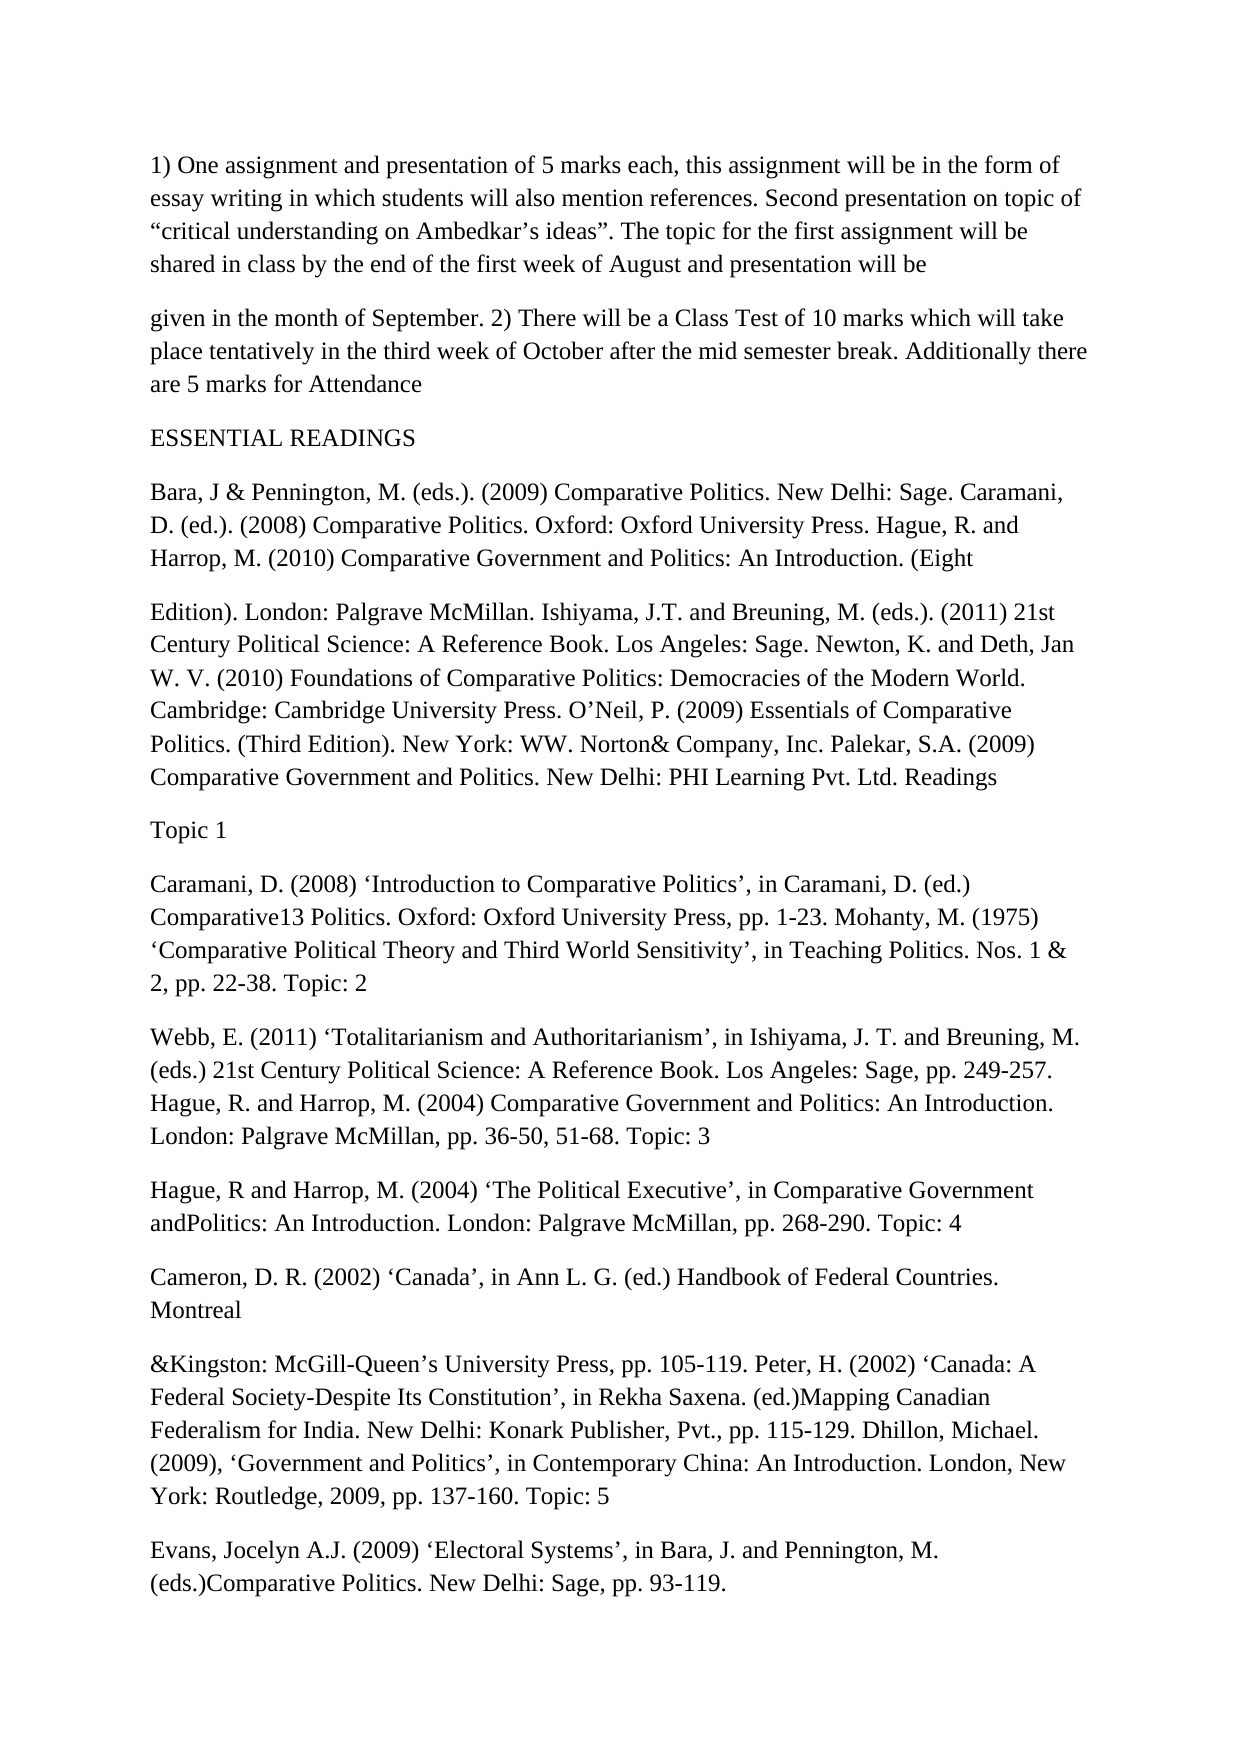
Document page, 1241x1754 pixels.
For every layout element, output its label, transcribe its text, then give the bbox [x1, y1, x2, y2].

text Bara, J & Pennington, M. (eds.). (2009) Comparative Politics. New Delhi: Sage. Caramani, D. (ed.). (2008) Comparative Politics. Oxford: Oxford University Press. Hague, R. and Harrop, M. (2010) Comparative Government and Politics: An Introduction. (Eight [150, 477, 1090, 571]
text Edition). London: Palgrave McMillan. Ishiyama, J.T. and Breuning, M. (eds.). (2011) 21st Century Political Science: A Reference Book. Los Angeles: Sage. Newton, K. and Deth, Jan W. V. (2010) Foundations of Comparative Politics: Democracies of the Modern World. Cambridge: Cambridge University Press. O’Neil, P. (2009) Essentials of Comparative Politics. (Third Edition). New York: WW. Norton& Company, Inc. Palekar, S.A. (2009) Comparative Government and Politics. New Delhi: PHI Learning Pvt. Ltd. Readings [150, 597, 1090, 790]
text Topic 1 [150, 816, 1090, 844]
text Webb, E. (2011) ‘Totalitarianism and Authoritarianism’, in Ishiyama, J. T. and Breuning, M. (eds.) 21st Century Political Science: A Reference Book. Los Angeles: Sage, pp. 249‐257. Hague, R. and Harrop, M. (2004) Comparative Government and Politics: An Introduction. London: Palgrave McMillan, pp. 36‐50, 51‐68. Topic: 3 [150, 1022, 1090, 1150]
text Cameron, D. R. (2002) ‘Canada’, in Ann L. G. (ed.) Handbook of Federal Countries. Montreal [150, 1262, 1090, 1324]
text Hague, R and Harrop, M. (2004) ‘The Political Executive’, in Comparative Government andPolitics: An Introduction. London: Palgrave McMillan, pp. 268‐290. Topic: 4 [150, 1175, 1090, 1237]
text Evans, Jocelyn A.J. (2009) ‘Electoral Systems’, in Bara, J. and Pennington, M. (eds.)Comparative Politics. New Delhi: Sage, pp. 93‐119. [150, 1535, 1090, 1597]
text &Kingston: McGill‐Queen’s University Press, pp. 105‐119. Peter, H. (2002) ‘Canada: A Federal Society‐Despite Its Constitution’, in Rekha Saxena. (ed.)Mapping Canadian Federalism for India. New Delhi: Konark Publisher, Pvt., pp. 115‐129. Dhillon, Michael. (2009), ‘Government and Politics’, in Contemporary China: An Introduction. London, New York: Routledge, 2009, pp. 137‐160. Topic: 5 [150, 1349, 1090, 1510]
text 1) One assignment and presentation of 5 marks each, this assignment will be in the form of essay writing in which students will also mention references. Second presentation on topic of “critical understanding on Ambedkar’s ideas”. The topic for the first assignment will be shared in class by the end of the first week of August and presentation will be [150, 150, 1090, 278]
text given in the month of September. 2) There will be a Class Test of 10 marks which will take place tentatively in the third week of October after the mid semester break. Additionally there are 5 marks for Attendance [150, 303, 1090, 398]
text Caramani, D. (2008) ‘Introduction to Comparative Politics’, in Caramani, D. (ed.) Comparative13 Politics. Oxford: Oxford University Press, pp. 1‐23. Mohanty, M. (1975) ‘Comparative Political Theory and Third World Sensitivity’, in Teaching Politics. Nos. 1 & 2, pp. 22‐38. Topic: 2 [150, 869, 1090, 997]
text ESSENTIAL READINGS [150, 423, 1090, 452]
